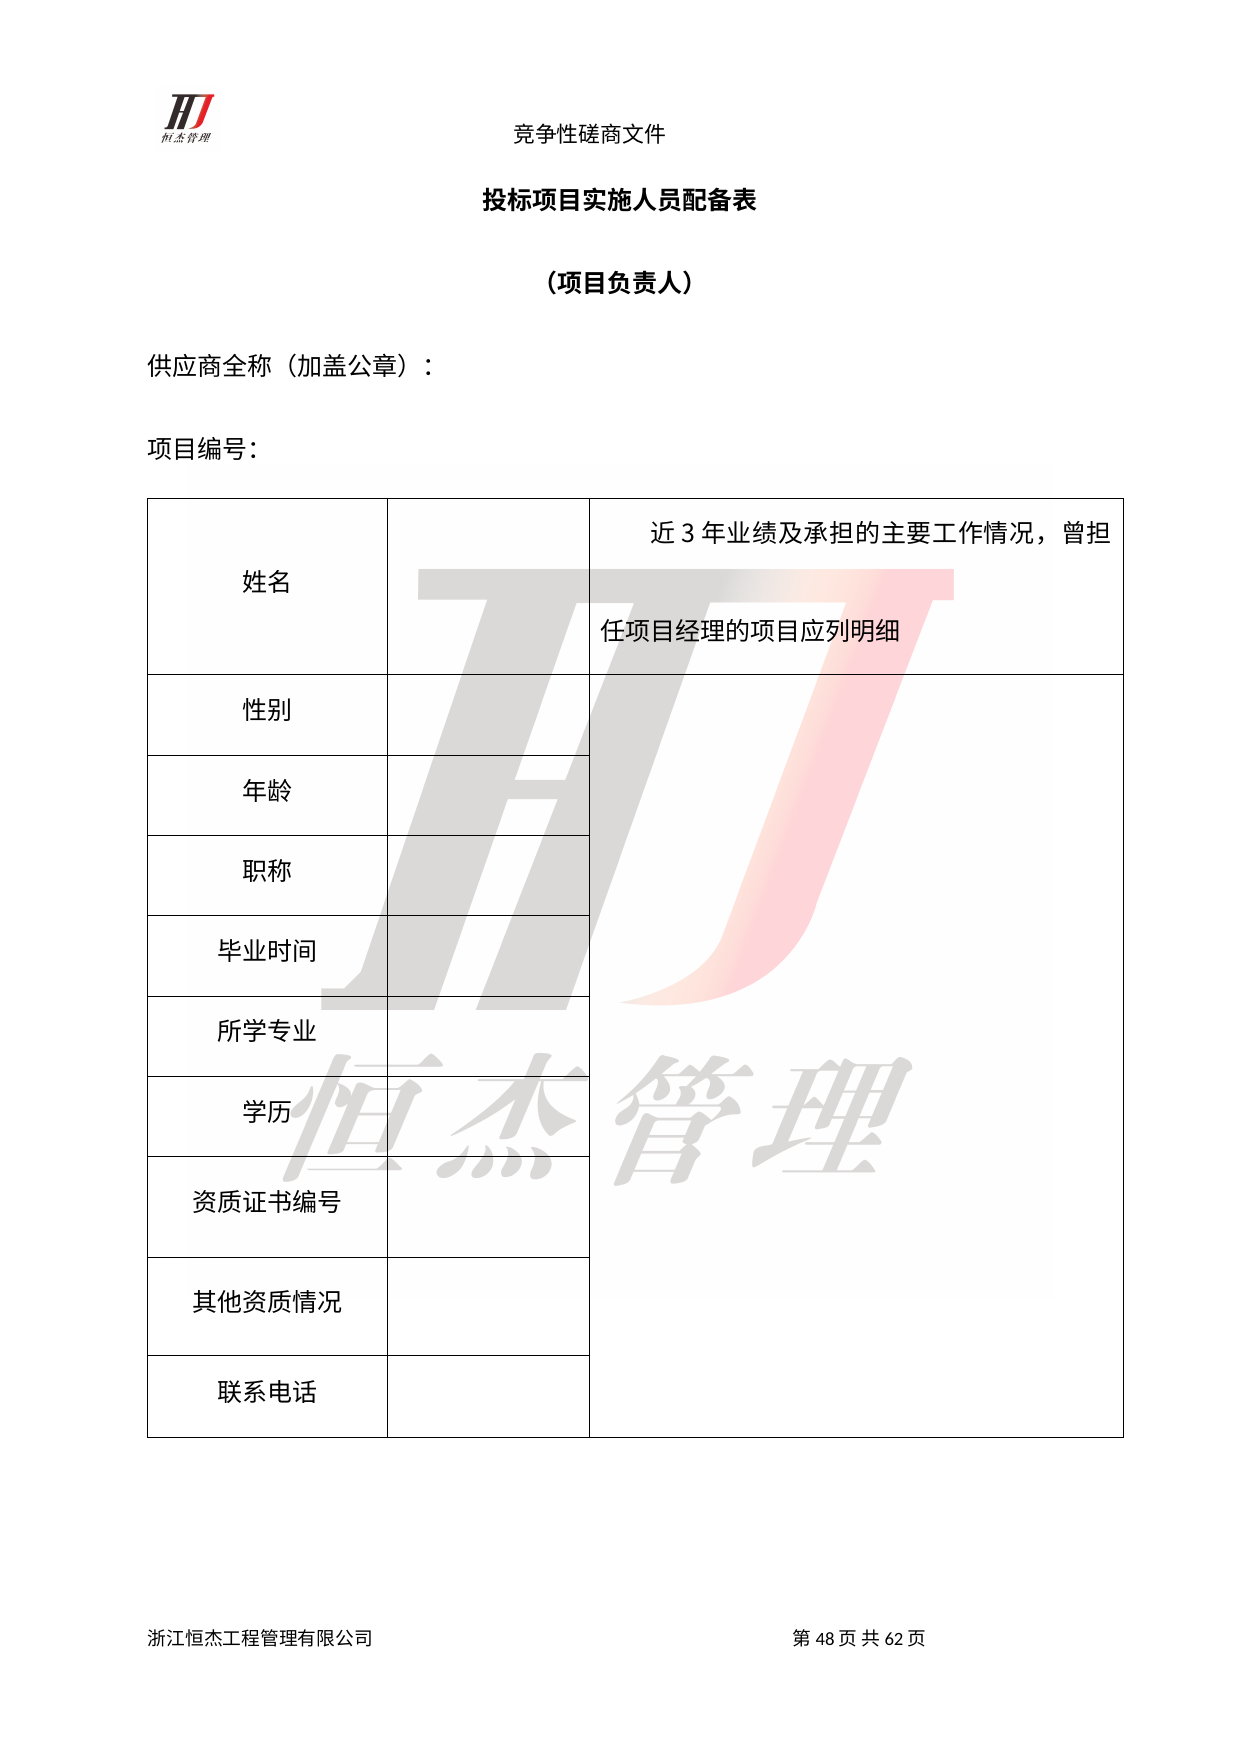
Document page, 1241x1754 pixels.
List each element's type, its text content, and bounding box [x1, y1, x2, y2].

table_cell [388, 675, 589, 755]
table_header 近3年业绩及承担的主要工作情况，曾担任项目经理的项目应列明细 [590, 499, 1123, 674]
table_header 姓名 [148, 499, 387, 674]
table_cell 毕业时间 [148, 916, 387, 996]
table_cell [388, 1157, 589, 1257]
table_cell [388, 916, 589, 996]
table_cell [388, 756, 589, 835]
table_cell 其他资质情况 [148, 1258, 387, 1355]
table_cell [388, 1356, 589, 1437]
table_cell 所学专业 [148, 997, 387, 1076]
text 项目编号： [148, 415, 1093, 480]
table_cell [388, 997, 589, 1076]
table_cell [388, 836, 589, 915]
table_cell 资质证书编号 [148, 1157, 387, 1257]
picture [154, 86, 222, 152]
text 供应商全称（加盖公章）： [148, 332, 1093, 397]
table_cell 年龄 [148, 756, 387, 835]
text 投标项目实施人员配备表 [148, 166, 1093, 231]
table_cell [590, 675, 1123, 1437]
table_cell 学历 [148, 1077, 387, 1156]
table_cell 职称 [148, 836, 387, 915]
table_cell [388, 1258, 589, 1355]
table_cell 联系电话 [148, 1356, 387, 1437]
table_cell [388, 1077, 589, 1156]
table_header [388, 499, 589, 674]
table_cell 性别 [148, 675, 387, 755]
text （项目负责人） [148, 249, 1093, 314]
